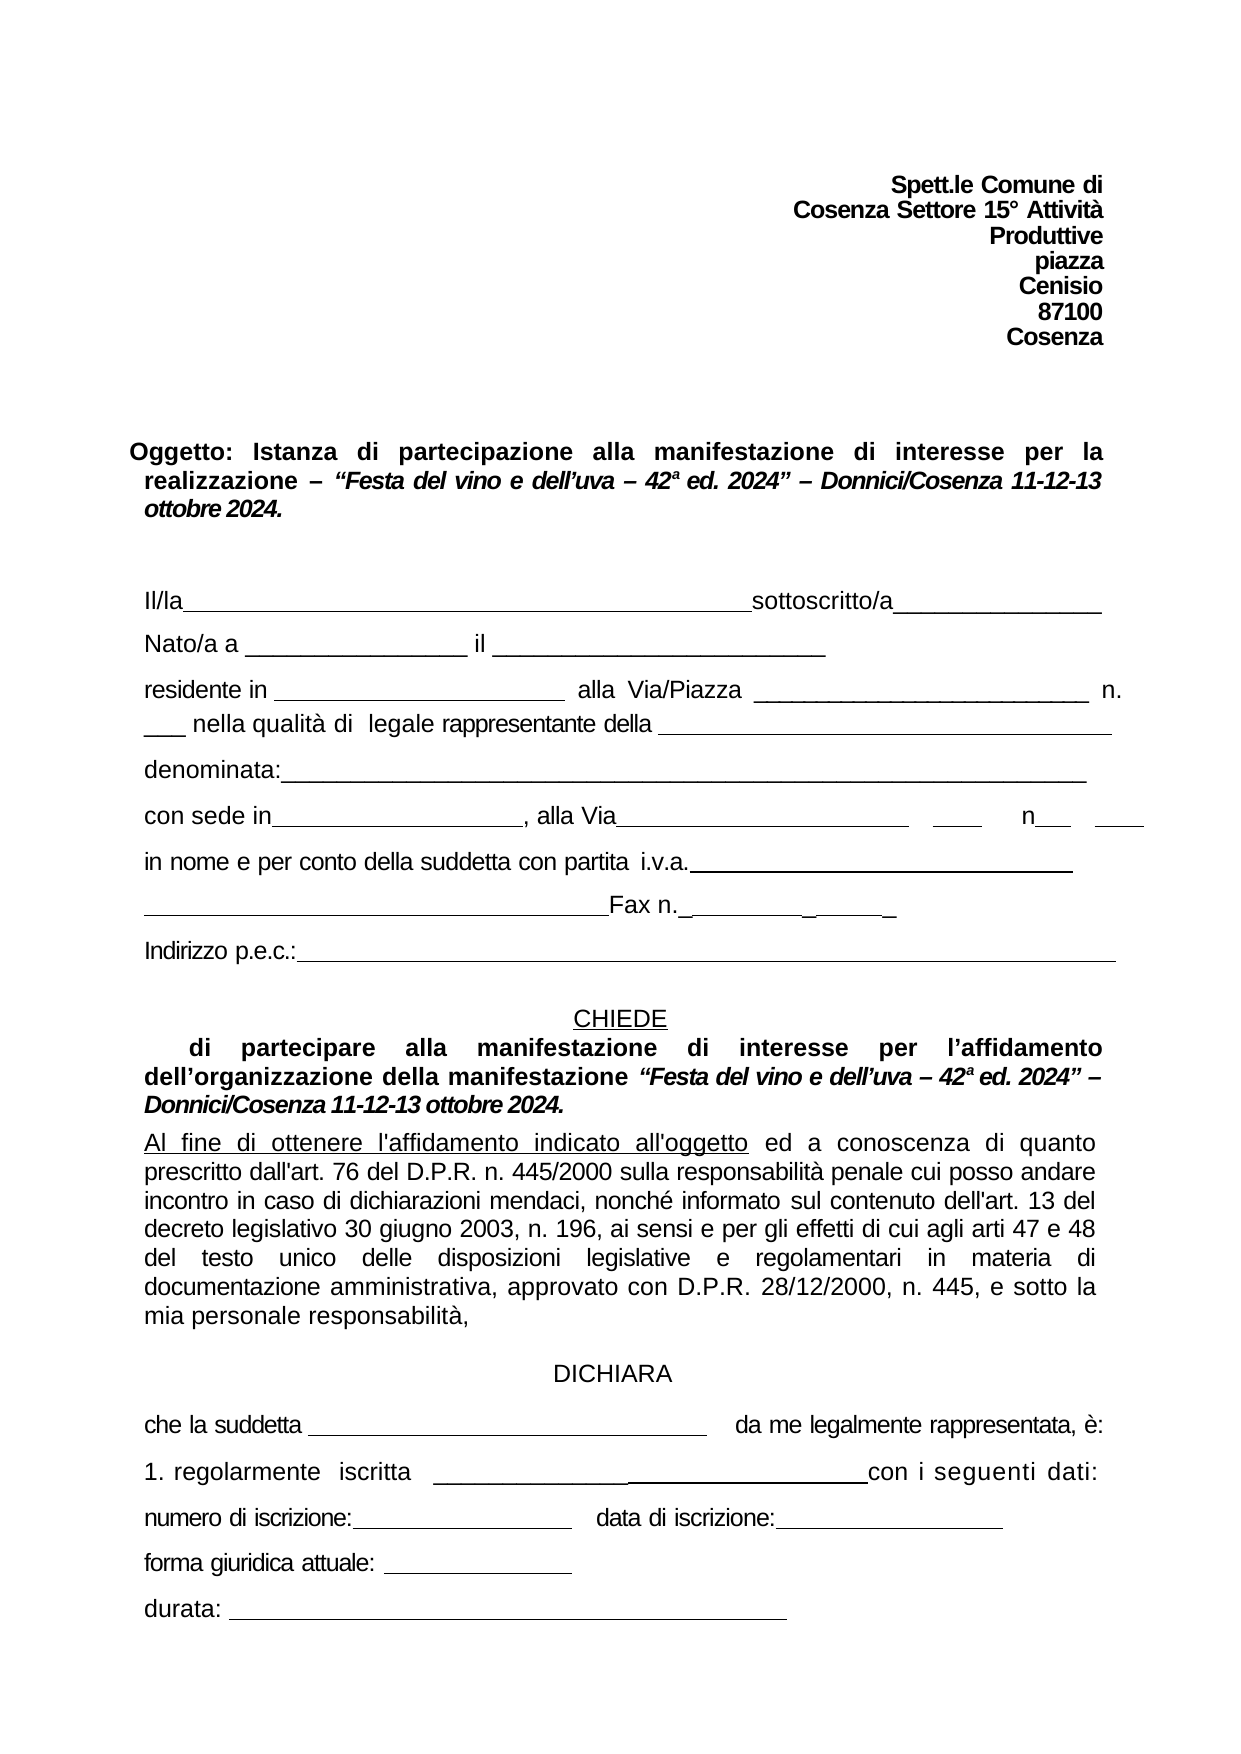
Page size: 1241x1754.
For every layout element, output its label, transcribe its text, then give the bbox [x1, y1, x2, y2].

text Al fine di ottenere l'affidamento indicato all'oggetto ed a conoscenza di quanto prescritto dall'art. 76 del D.P.R. n. 445/2000 sulla responsabilità penale cui posso andare incontro in caso di dichiarazioni mendaci, nonché informato sul contenuto dell'art. 13 del decreto legislativo 30 giugno 2003, n. 196, ai sensi e per gli effetti di cui agli arti 47 e 48 del testo unico delle disposizioni legislative e regolamentari in materia di documentazione amministrativa, approvato con D.P.R. 28/12/2000, n. 445, e sotto la mia personale responsabilità, [144, 1128, 1097, 1329]
text Indirizzo p.e.c.: [144, 933, 1122, 966]
text DICHIARA [118, 1359, 1107, 1388]
text in nome e per conto della suddetta con partita i.v.a. Tel. n. Fax n._ _ _ [144, 846, 1039, 918]
list regolarmente iscritta ______________ con i seguenti dati: [144, 1457, 1122, 1486]
text CHIEDE [144, 1004, 1097, 1033]
text denominata:__________________________________________________________ [144, 756, 1122, 784]
text forma giuridica attuale: [144, 1548, 1122, 1577]
subtitle Spett.le Comune di Cosenza Settore 15° Attività Produttive [768, 174, 1104, 249]
text Il/la sottoscritto/a_______________ Nato/a a ________________ il ________________________ [144, 586, 1102, 658]
text con sede in , alla Via n [144, 801, 1122, 830]
text residente in alla Via/Piazza ___________________________ n. ___ nella qualità di legale rappresentante della [144, 672, 1122, 739]
subtitle Oggetto: Istanza di partecipazione alla manifestazione di interesse per la realizzazione – “Festa del vino e dell’uva – 42a ed. 2024” – Donnici/Cosenza 11-12-13 ottobre 2024. [129, 437, 1104, 523]
subtitle di partecipare alla manifestazione di interesse per l’affidamento dell’organizzazione della manifestazione “Festa del vino e dell’uva – 42a ed. 2024” – Donnici/Cosenza 11-12-13 ottobre 2024. [129, 1033, 1104, 1119]
text piazza Cenisio 87100 Cosenza [966, 249, 1104, 351]
text che la suddetta da me legalmente rappresentata, è: [144, 1410, 1122, 1438]
text numero di iscrizione: data di iscrizione: [144, 1503, 1122, 1531]
text durata: [144, 1594, 1122, 1622]
